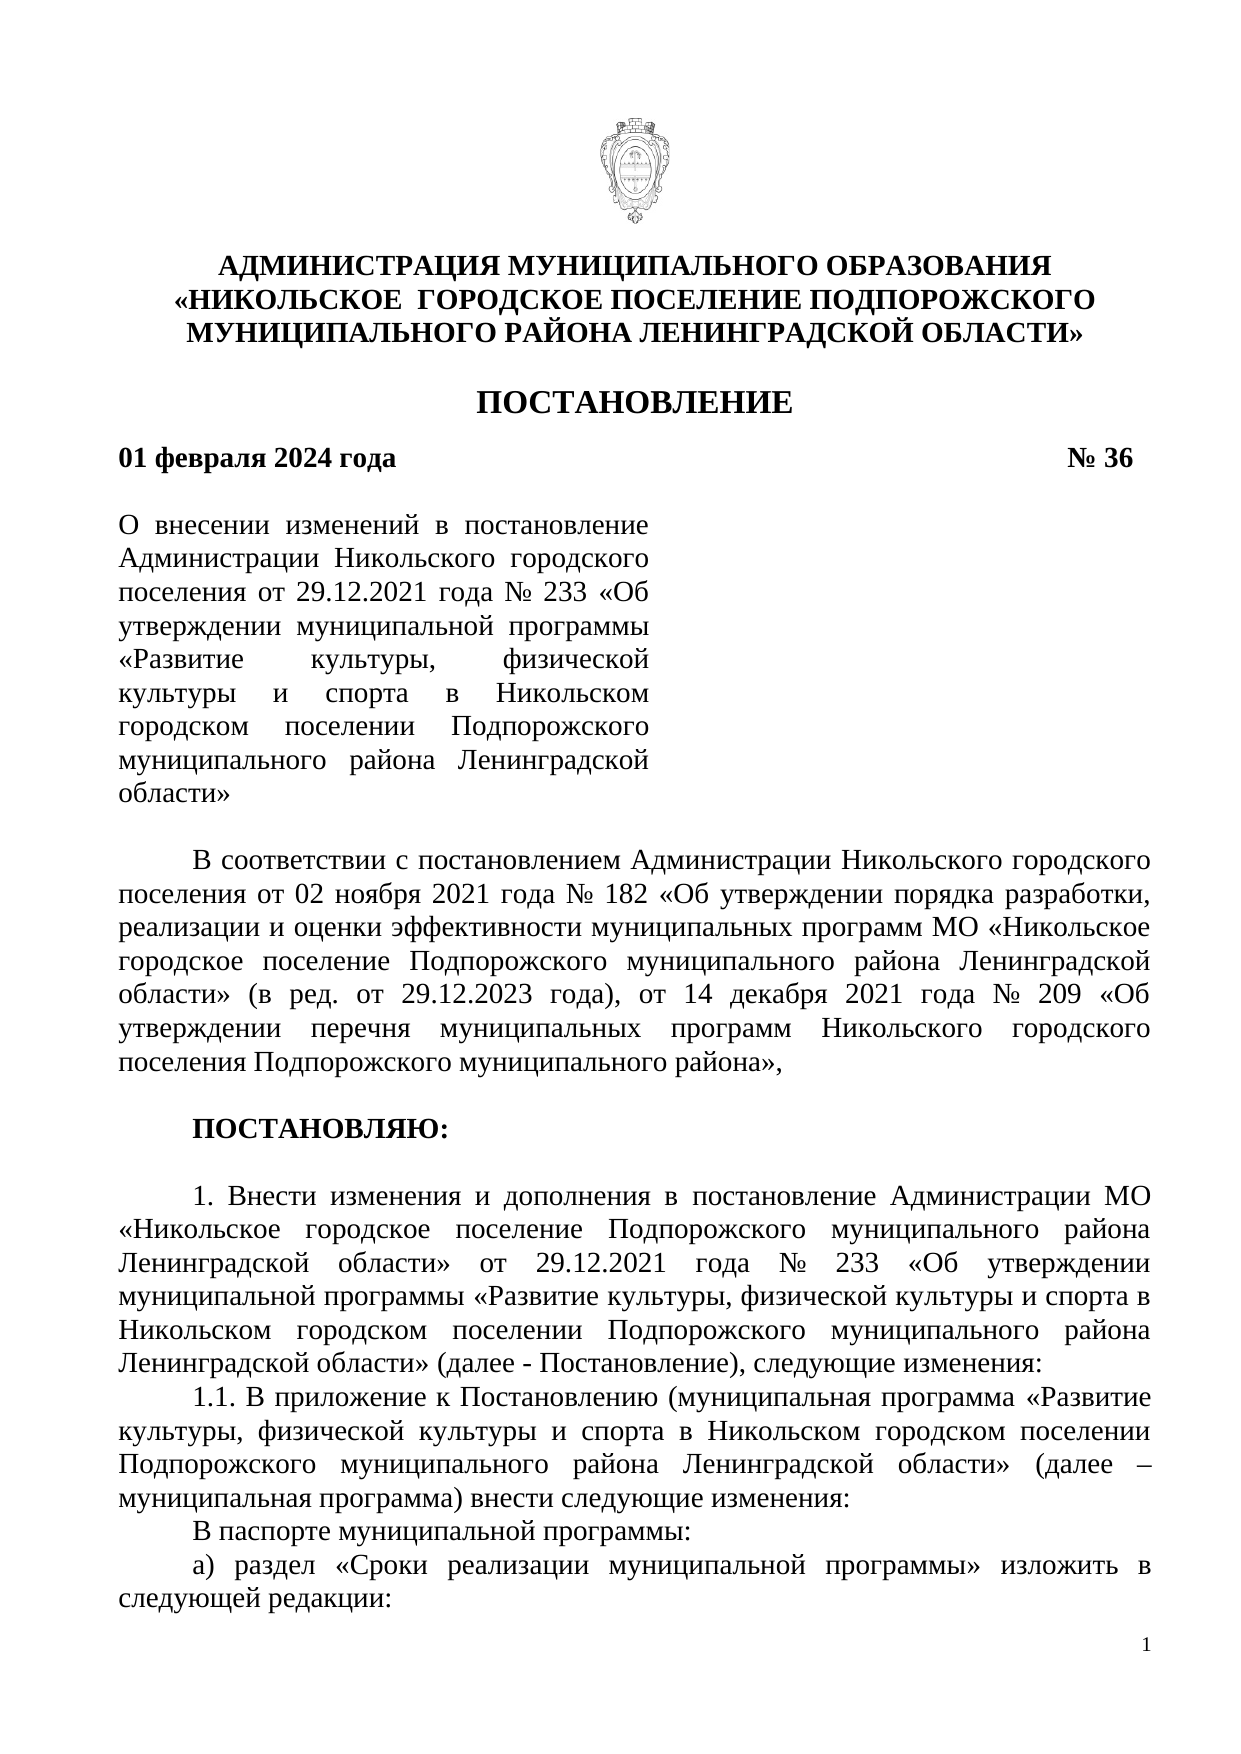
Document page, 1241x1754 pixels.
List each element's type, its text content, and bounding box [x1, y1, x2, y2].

picture [600, 118, 670, 224]
text ПОСТАНОВЛЯЮ: [118, 1111, 1152, 1144]
text В соответствии с постановлением Администрации Никольского городского поселения от 02 ноября 2021 года № 182 «Об утверждении порядка разработки, реализации и оценки эффективности муниципальных программ МО «Никольское городское поселение Подпорожского муниципального района Ленинградской области» (в ред. от 29.12.2023 года), от 14 декабря 2021 года № 209 «Об утверждении перечня муниципальных программ Никольского городского поселения Подпорожского муниципального района», [118, 842, 1152, 1077]
text 1.1. В приложение к Постановлению (муниципальная программа «Развитие культуры, физической культуры и спорта в Никольском городском поселении Подпорожского муниципального района Ленинградской области» (далее – муниципальная программа) внести следующие изменения: [118, 1379, 1152, 1513]
text а) раздел «Сроки реализации муниципальной программы» изложить в следующей редакции: [118, 1547, 1152, 1614]
text ПОСТАНОВЛЕНИЕ [118, 382, 1152, 421]
text 1. Внести изменения и дополнения в постановление Администрации МО «Никольское городское поселение Подпорожского муниципального района Ленинградской области» от 29.12.2021 года № 233 «Об утверждении муниципальной программы «Развитие культуры, физической культуры и спорта в Никольском городском поселении Подпорожского муниципального района Ленинградской области» (далее - Постановление), следующие изменения: [118, 1178, 1152, 1379]
text О внесении изменений в постановление Администрации Никольского городского поселения от 29.12.2021 года № 233 «Об утверждении муниципальной программы «Развитие культуры, физической культуры и спорта в Никольском городском поселении Подпорожского муниципального района Ленинградской области» [118, 507, 649, 809]
text 01 февраля 2024 года № 36 [118, 440, 1152, 473]
text В паспорте муниципальной программы: [118, 1513, 1152, 1547]
text АДМИНИСТРАЦИЯ МУНИЦИПАЛЬНОГО ОБРАЗОВАНИЯ «НИКОЛЬСКОЕ ГОРОДСКОЕ ПОСЕЛЕНИЕ ПОДПОРОЖСКОГО МУНИЦИПАЛЬНОГО РАЙОНА ЛЕНИНГРАДСКОЙ ОБЛАСТИ» [118, 248, 1152, 349]
